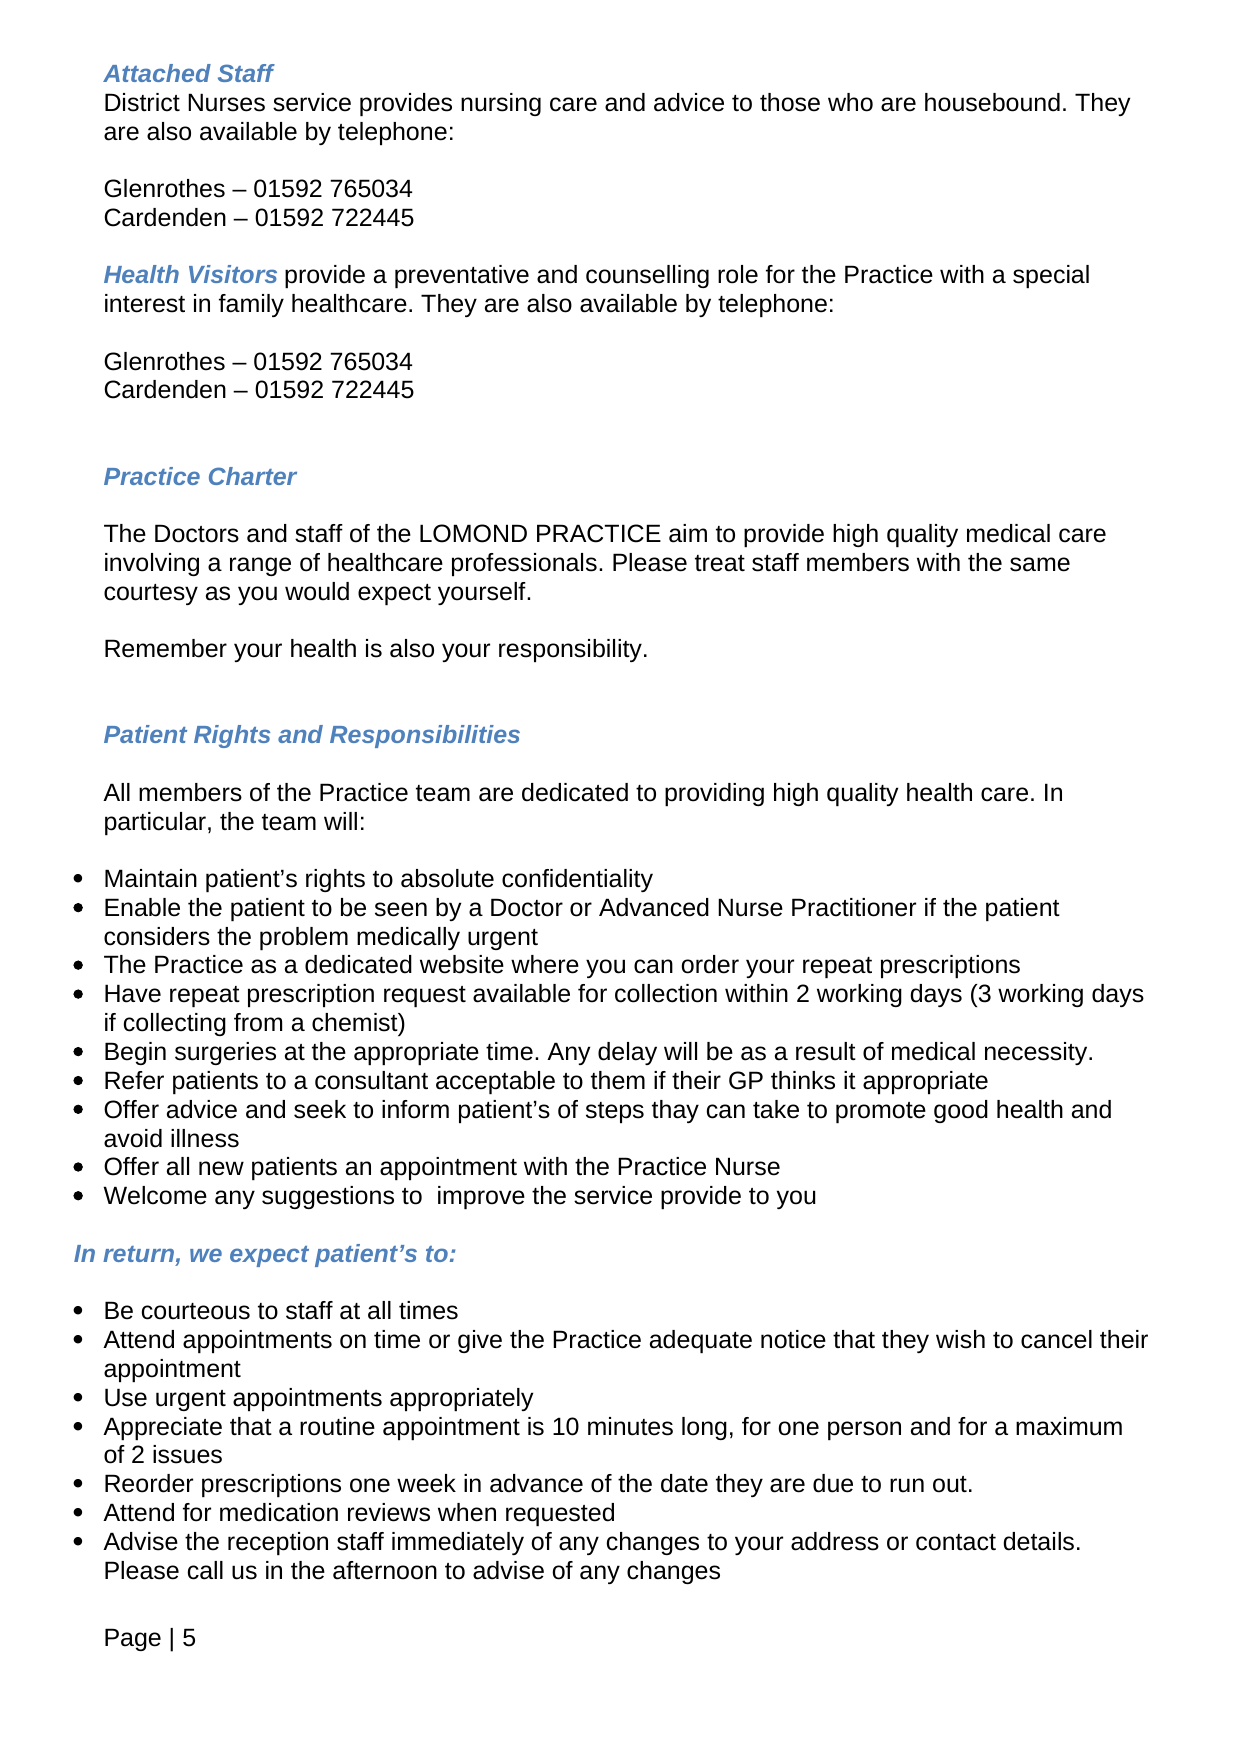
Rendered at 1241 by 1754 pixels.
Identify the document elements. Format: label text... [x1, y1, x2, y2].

subtitle Health Visitors provide a preventative and counselling role for the Practice with a special interest in family healthcare. They are also available by telephone: [103, 260, 1152, 318]
text Practice Charter [103, 462, 1152, 490]
list Use urgent appointments appropriately [74, 1383, 1152, 1412]
text Cardenden – 01592 722445 [103, 203, 1152, 232]
list Attend appointments on time or give the Practice adequate notice that they wish to cancel their appointment [74, 1325, 1152, 1383]
list Begin surgeries at the appropriate time. Any delay will be as a result of medical necessity. [74, 1037, 1152, 1066]
list The Practice as a dedicated website where you can order your repeat prescriptions [74, 951, 1152, 979]
list Have repeat prescription request available for collection within 2 working days (3 working days if collecting from a chemist) [74, 979, 1152, 1037]
list Advise the reception staff immediately of any changes to your address or contact details. Please call us in the afternoon to advise of any changes [74, 1527, 1152, 1584]
text The Doctors and staff of the LOMOND PRACTICE aim to provide high quality medical care involving a range of healthcare professionals. Please treat staff members with the same courtesy as you would expect yourself. [103, 519, 1152, 605]
text Glenrothes – 01592 765034 [103, 174, 1152, 203]
list Enable the patient to be seen by a Doctor or Advanced Nurse Practitioner if the patient considers the problem medically urgent [74, 893, 1152, 951]
text Cardenden – 01592 722445 [103, 375, 1152, 404]
list Appreciate that a routine appointment is 10 minutes long, for one person and for a maximum of 2 issues [74, 1412, 1152, 1469]
text In return, we expect patient’s to: [74, 1239, 1152, 1267]
list Be courteous to staff at all times [74, 1296, 1152, 1325]
text Remember your health is also your responsibility. [103, 634, 1152, 663]
text All members of the Practice team are dedicated to providing high quality health care. In particular, the team will: [103, 778, 1152, 835]
text Patient Rights and Responsibilities [103, 720, 1152, 749]
text Glenrothes – 01592 765034 [103, 347, 1152, 375]
list Welcome any suggestions to improve the service provide to you [74, 1181, 1152, 1210]
list Reorder prescriptions one week in advance of the date they are due to run out. [74, 1469, 1152, 1498]
list Attend for medication reviews when requested [74, 1498, 1152, 1527]
list Offer all new patients an appointment with the Practice Nurse [74, 1152, 1152, 1181]
subtitle District Nurses service provides nursing care and advice to those who are housebound. They are also available by telephone: [103, 88, 1152, 145]
text Attached Staff [103, 59, 1152, 88]
list Offer advice and seek to inform patient’s of steps thay can take to promote good health and avoid illness [74, 1095, 1152, 1152]
list Maintain patient’s rights to absolute confidentiality [74, 864, 1152, 893]
list Refer patients to a consultant acceptable to them if their GP thinks it appropriate [74, 1066, 1152, 1095]
